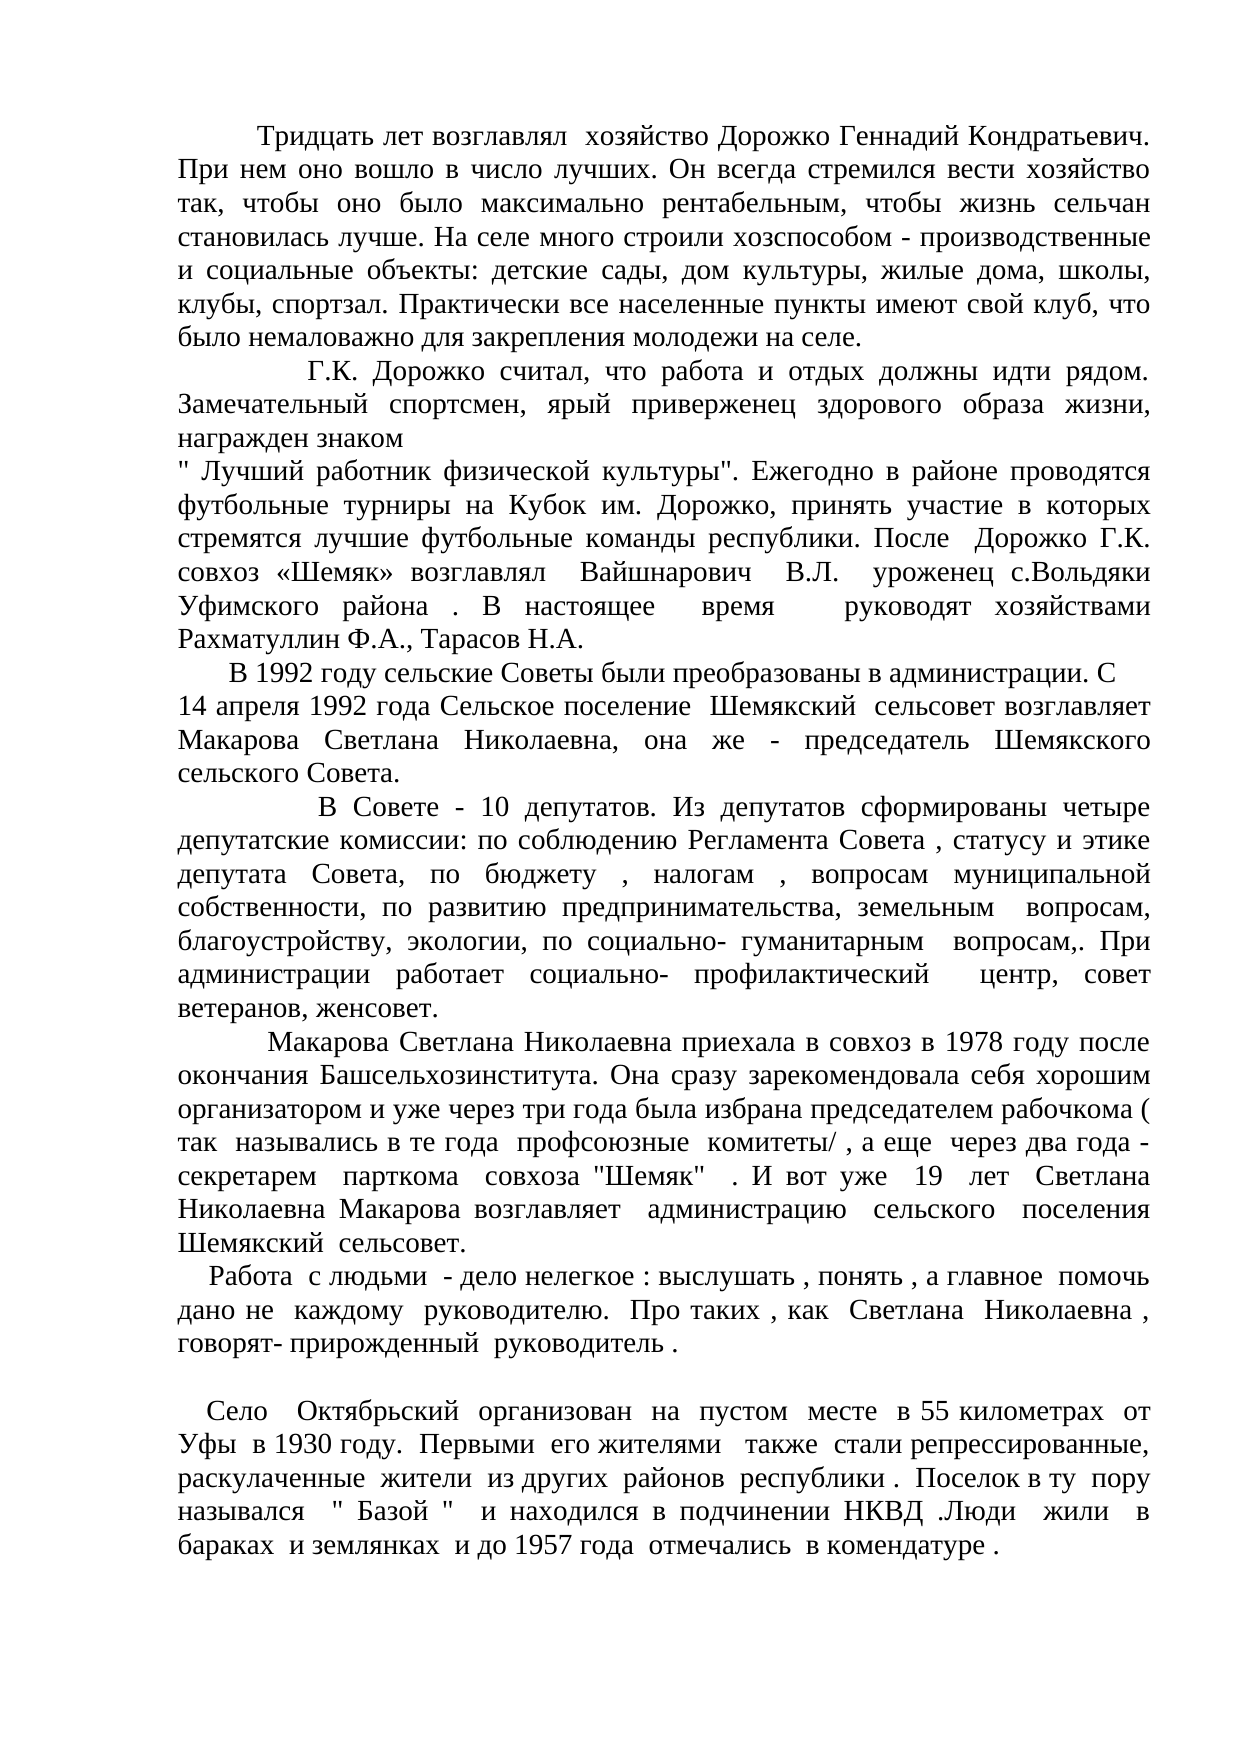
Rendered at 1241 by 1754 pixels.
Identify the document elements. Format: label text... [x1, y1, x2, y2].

text Г.К. Дорожко считал, что работа и отдых должны идти рядом. Замечательный спортсмен, ярый приверженец здорового образа жизни, награжден знаком [177, 353, 1152, 453]
text В Совете - 10 депутатов. Из депутатов сформированы четыре депутатские комиссии: по соблюдению Регламента Совета , статусу и этике депутата Совета, по бюджету , налогам , вопросам муниципальной собственности, по развитию предпринимательства, земельным вопросам, благоустройству, экологии, по социально- гуманитарным вопросам,. При администрации работает социально- профилактический центр, совет ветеранов, женсовет. [177, 789, 1152, 1024]
text В 1992 году сельские Советы были преобразованы в администрации. С [177, 655, 1152, 688]
text Работа с людьми - дело нелегкое : выслушать , понять , а главное помочь дано не каждому руководителю. Про таких , как Светлана Николаевна , говорят- прирожденный руководитель . [177, 1258, 1152, 1359]
text Макарова Светлана Николаевна приехала в совхоз в 1978 году после окончания Башсельхозинститута. Она сразу зарекомендовала себя хорошим организатором и уже через три года была избрана председателем рабочкома ( так назывались в те года профсоюзные комитеты/ , а еще через два года -секретарем парткома совхоза "Шемяк" . И вот уже 19 лет Светлана Николаевна Макарова возглавляет администрацию сельского поселения Шемякский сельсовет. [177, 1024, 1152, 1258]
text Тридцать лет возглавлял хозяйство Дорожко Геннадий Кондратьевич. При нем оно вошло в число лучших. Он всегда стремился вести хозяйство так, чтобы оно было максимально рентабельным, чтобы жизнь сельчан становилась лучше. На селе много строили хозспособом - производственные и социальные объекты: детские сады, дом культуры, жилые дома, школы, клубы, спортзал. Практически все населенные пункты имеют свой клуб, что было немаловажно для закрепления молодежи на селе. [177, 118, 1152, 353]
text " Лучший работник физической культуры". Ежегодно в районе проводятся футбольные турниры на Кубок им. Дорожко, принять участие в которых стремятся лучшие футбольные команды республики. После Дорожко Г.К. совхоз «Шемяк» возглавлял Вайшнарович В.Л. уроженец с.Вольдяки Уфимского района . В настоящее время руководят хозяйствами Рахматуллин Ф.А., Тарасов Н.А. [177, 453, 1152, 655]
text 14 апреля 1992 года Сельское поселение Шемякский сельсовет возглавляет Макарова Светлана Николаевна, она же - председатель Шемякского сельского Совета. [177, 688, 1152, 789]
text Село Октябрьский организован на пустом месте в от Уфы в 1930 году. Первыми его жителями также стали репрессированные, раскулаченные жители из других районов республики . Поселок в ту пору назывался " Базой " и находился в подчинении НКВД .Люди жили в бараках и землянках и до 1957 года отмечались в комендатуре . [177, 1393, 1152, 1560]
